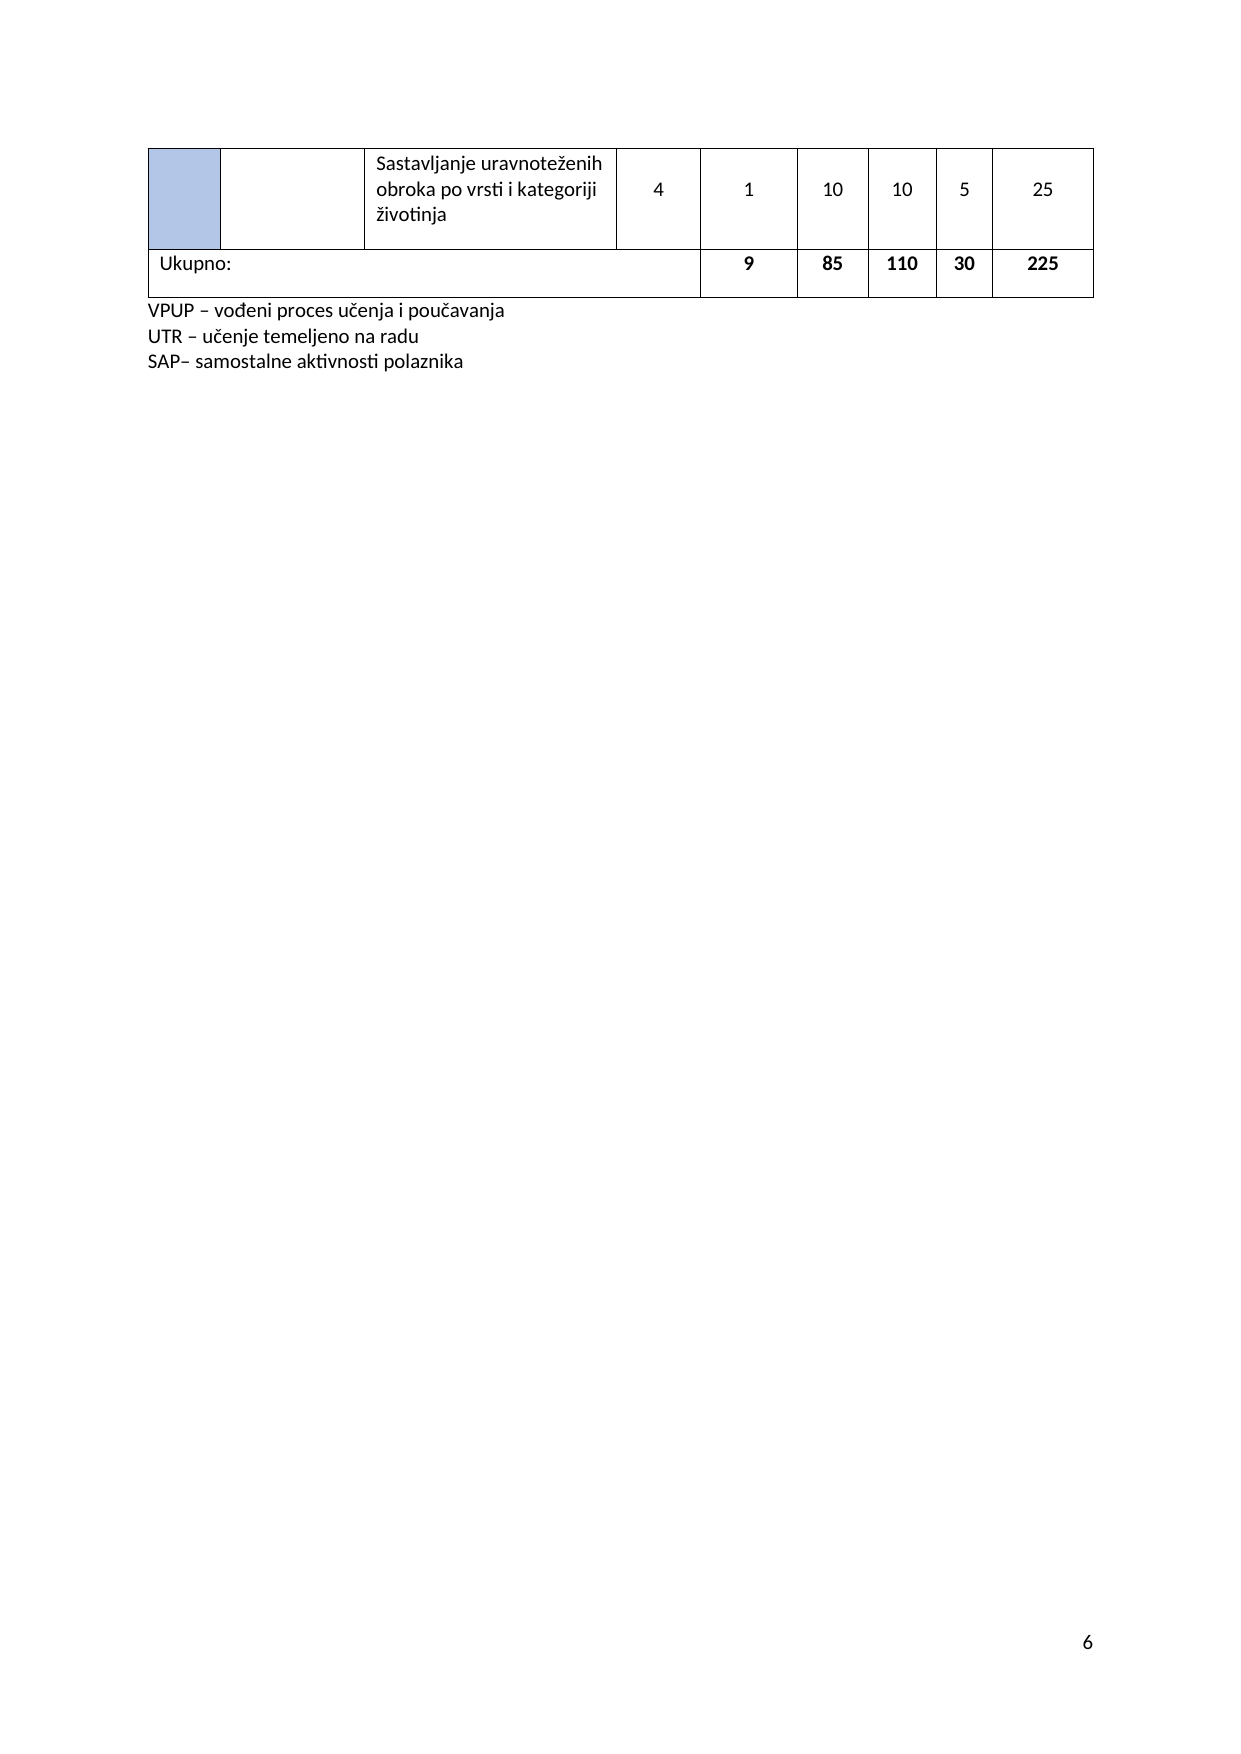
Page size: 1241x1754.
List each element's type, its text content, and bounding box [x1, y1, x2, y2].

table_cell 10 [798, 149, 868, 249]
table_cell 225 [993, 250, 1093, 297]
text VPUP – vođeni proces učenja i poučavanja [148, 298, 1093, 323]
table_cell 4 [617, 149, 700, 249]
text UTR – učenje temeljeno na radu [148, 323, 1093, 348]
table_cell Ukupno: [149, 250, 700, 297]
table_cell 10 [869, 149, 936, 249]
table_cell 5 [937, 149, 992, 249]
table_cell 9 [701, 250, 797, 297]
table_cell 30 [937, 250, 992, 297]
table_cell 110 [869, 250, 936, 297]
table_cell 1 [701, 149, 797, 249]
text SAP– samostalne aktivnosti polaznika [148, 348, 1093, 374]
table_cell Sastavljanje uravnoteženih obroka po vrsti i kategoriji životinja [365, 149, 616, 249]
table_cell 85 [798, 250, 868, 297]
table_cell 25 [993, 149, 1093, 249]
